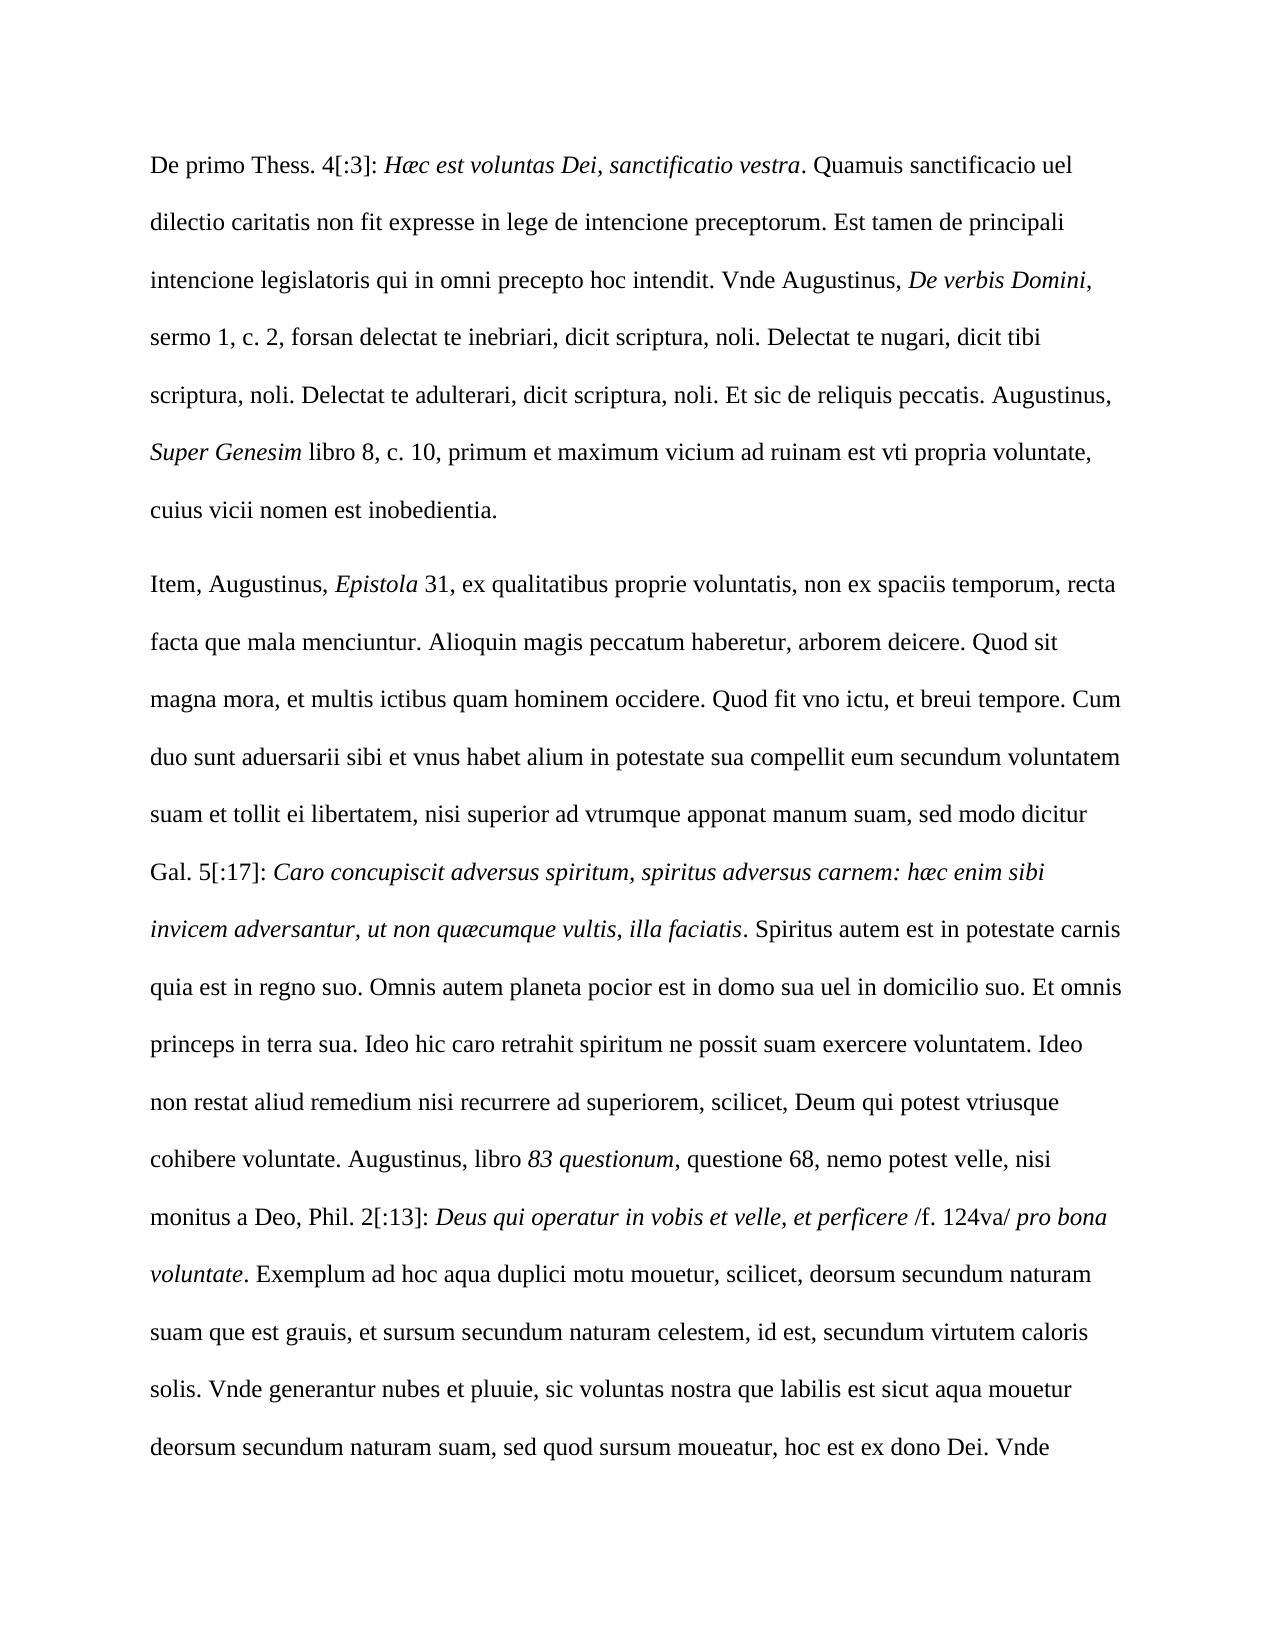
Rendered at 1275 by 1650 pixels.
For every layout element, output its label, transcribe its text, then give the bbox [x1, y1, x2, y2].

text De primo Thess. 4[:3]: Hæc est voluntas Dei, sanctificatio vestra. Quamuis sanctificacio uel dilectio caritatis non fit expresse in lege de intencione preceptorum. Est tamen de principali intencione legislatoris qui in omni precepto hoc intendit. Vnde Augustinus, De verbis Domini, sermo 1, c. 2, forsan delectat te inebriari, dicit scriptura, noli. Delectat te nugari, dicit tibi scriptura, noli. Delectat te adulterari, dicit scriptura, noli. Et sic de reliquis peccatis. Augustinus, Super Genesim libro 8, c. 10, primum et maximum vicium ad ruinam est vti propria voluntate, cuius vicii nomen est inobedientia. [150, 150, 1125, 524]
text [150, 569, 1125, 1460]
